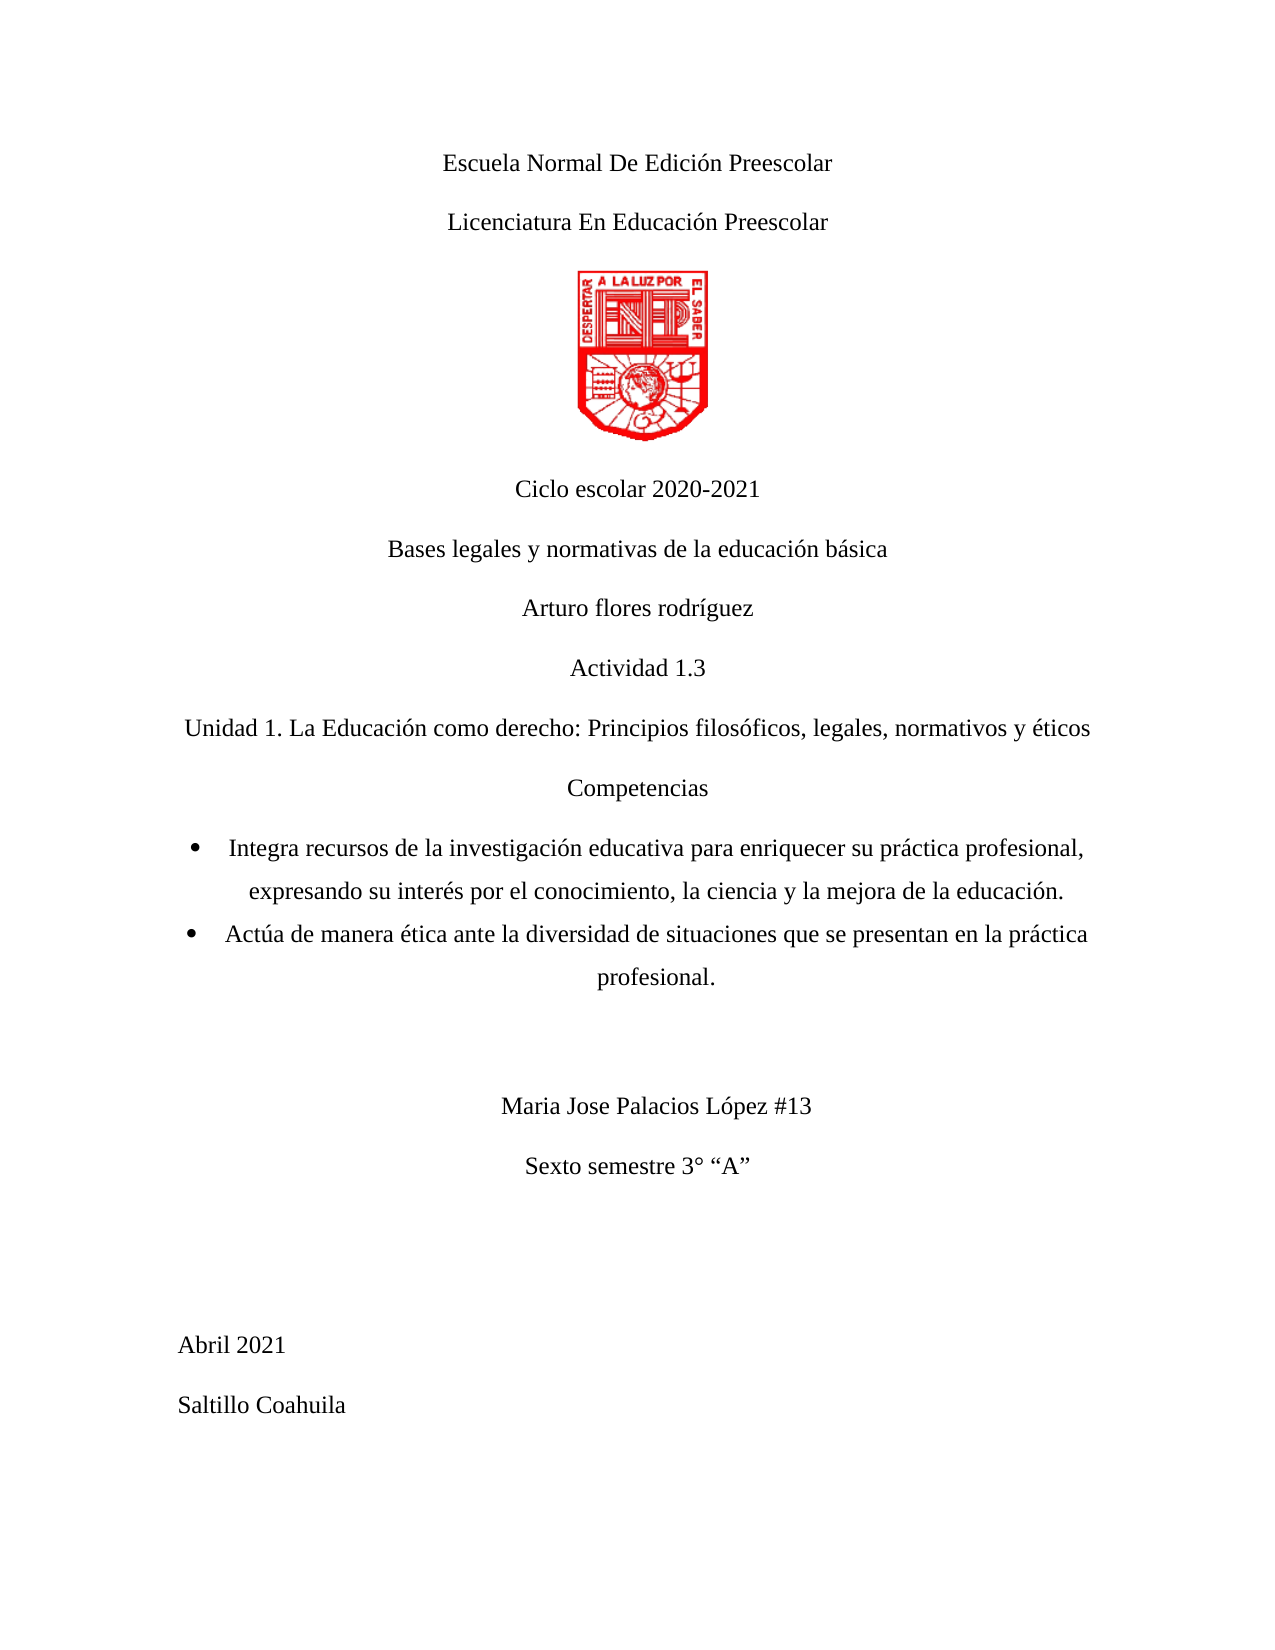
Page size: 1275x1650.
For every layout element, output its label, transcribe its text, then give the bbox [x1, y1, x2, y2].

list Maria Jose Palacios López #13 [215, 1091, 1098, 1120]
list Integra recursos de la investigación educativa para enriquecer su práctica profesional, expresando su interés por el conocimiento, la ciencia y la mejora de la educación. [177, 833, 1098, 904]
picture [519, 267, 757, 444]
text Arturo flores rodríguez [177, 593, 1098, 622]
list Actúa de manera ética ante la diversidad de situaciones que se presentan en la práctica profesional. [177, 919, 1098, 991]
text Licenciatura En Educación Preescolar [177, 207, 1098, 236]
text Saltillo Coahuila [177, 1390, 1098, 1419]
text Abril 2021 [177, 1331, 1098, 1359]
text Escuela Normal De Edición Preescolar [177, 148, 1098, 176]
text Ciclo escolar 2020-2021 [177, 474, 1098, 503]
text Competencias [177, 773, 1098, 802]
text Unidad 1. La Educación como derecho: Principios filosóficos, legales, normativos y éticos [177, 713, 1098, 742]
text Actividad 1.3 [177, 653, 1098, 682]
text Sexto semestre 3° “A” [177, 1151, 1098, 1180]
text Bases legales y normativas de la educación básica [177, 534, 1098, 562]
